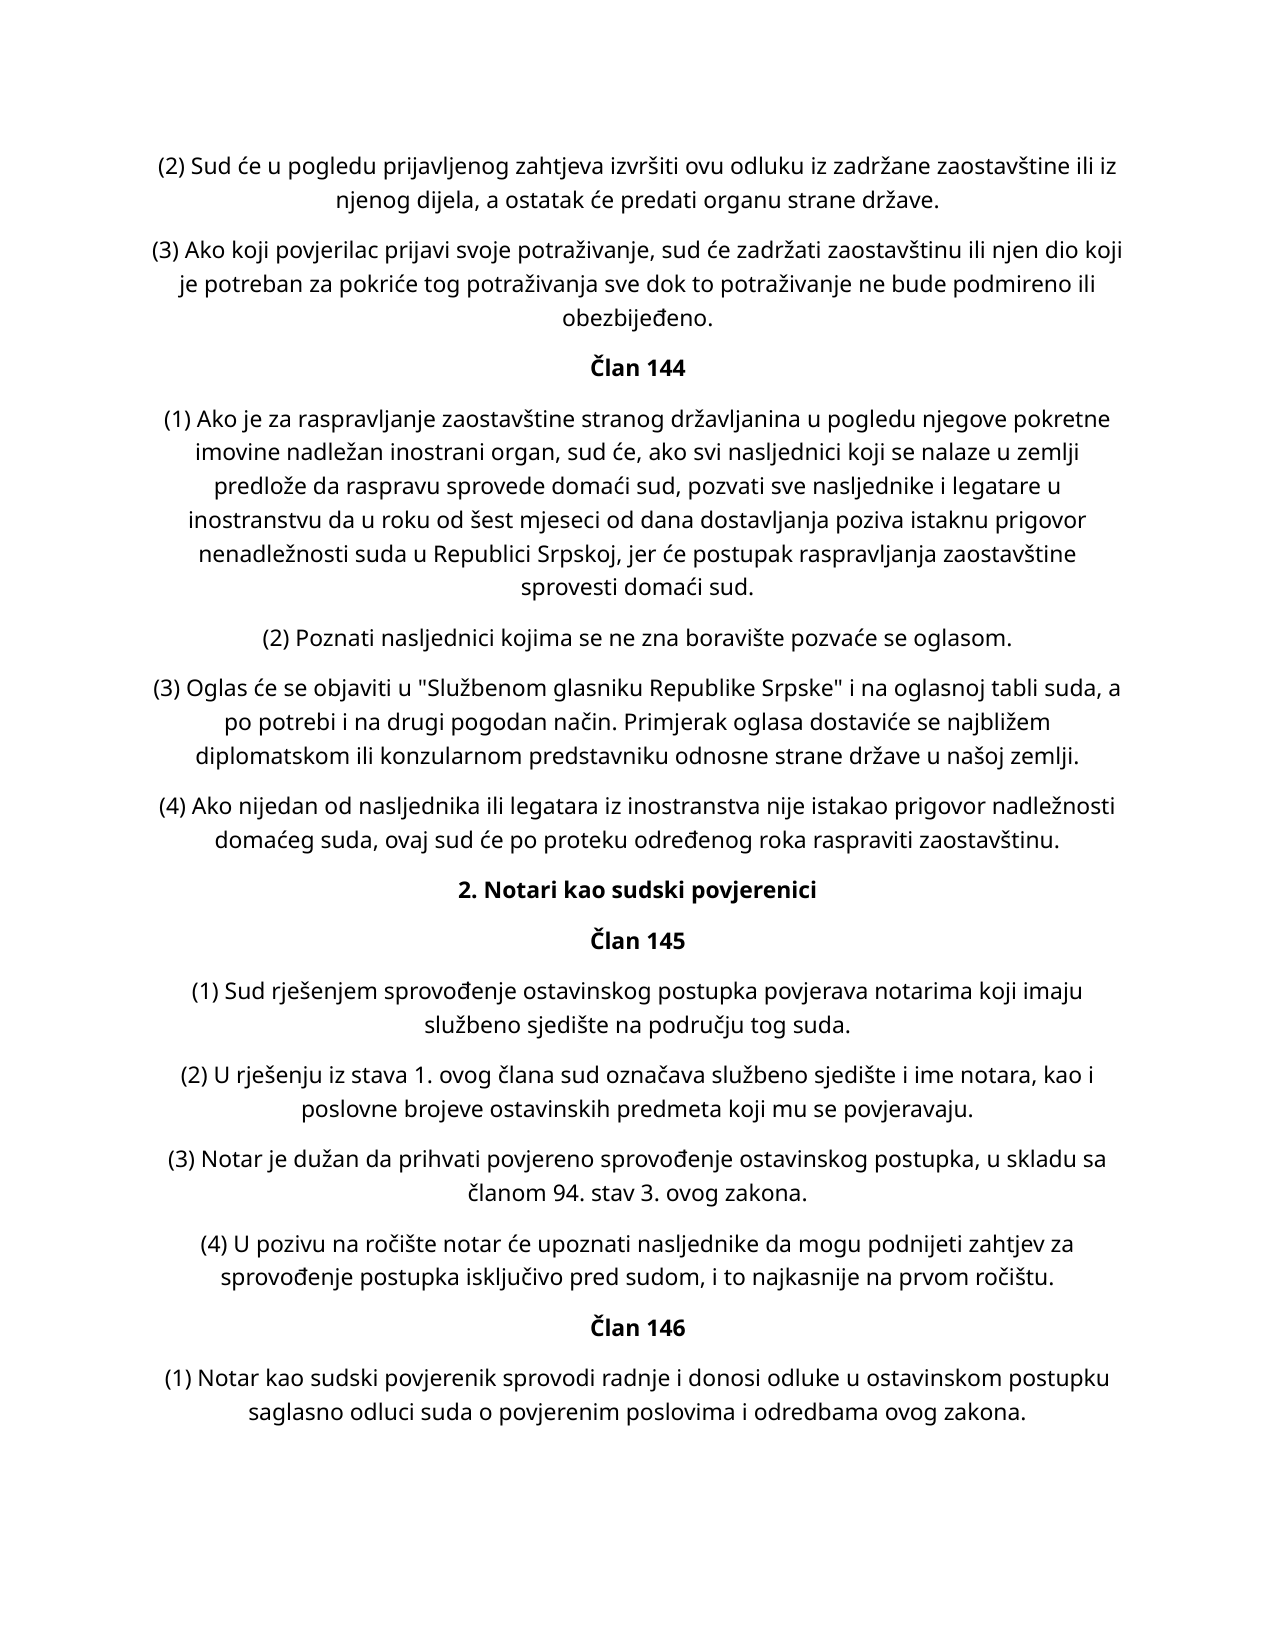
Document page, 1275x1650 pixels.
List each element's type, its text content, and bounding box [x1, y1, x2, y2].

text Član 145 [150, 924, 1125, 956]
text (2) Sud će u pogledu prijavljenog zahtjeva izvršiti ovu odluku iz zadržane zaostavštine ili iz njenog dijela, a ostatak će predati organu strane države. [150, 150, 1125, 215]
text (1) Sud rješenjem sprovođenje ostavinskog postupka povjerava notarima koji imaju službeno sjedište na području tog suda. [150, 975, 1125, 1040]
text (3) Notar je dužan da prihvati povjereno sprovođenje ostavinskog postupka, u skladu sa članom 94. stav 3. ovog zakona. [150, 1143, 1125, 1208]
text (2) Poznati nasljednici kojima se ne zna boravište pozvaće se oglasom. [150, 622, 1125, 653]
text (2) U rješenju iz stava 1. ovog člana sud označava službeno sjedište i ime notara, kao i poslovne brojeve ostavinskih predmeta koji mu se povjeravaju. [150, 1059, 1125, 1124]
text (1) Ako je za raspravljanje zaostavštine stranog državljanina u pogledu njegove pokretne imovine nadležan inostrani organ, sud će, ako svi nasljednici koji se nalaze u zemlji predlože da raspravu sprovede domaći sud, pozvati sve nasljednike i legatare u inostranstvu da u roku od šest mjeseci od dana dostavljanja poziva istaknu prigovor nenadležnosti suda u Republici Srpskoj, jer će postupak raspravljanja zaostavštine sprovesti domaći sud. [150, 402, 1125, 602]
text Član 144 [150, 352, 1125, 383]
text (4) U pozivu na ročište notar će upoznati nasljednike da mogu podnijeti zahtjev za sprovođenje postupka isključivo pred sudom, i to najkasnije na prvom ročištu. [150, 1227, 1125, 1292]
text (4) Ako nijedan od nasljednika ili legatara iz inostranstva nije istakao prigovor nadležnosti domaćeg suda, ovaj sud će po proteku određenog roka raspraviti zaostavštinu. [150, 790, 1125, 855]
text (3) Oglas će se objaviti u "Službenom glasniku Republike Srpske" i na oglasnoj tabli suda, a po potrebi i na drugi pogodan način. Primjerak oglasa dostaviće se najbližem diplomatskom ili konzularnom predstavniku odnosne strane države u našoj zemlji. [150, 672, 1125, 771]
text 2. Notari kao sudski povjerenici [150, 874, 1125, 905]
text (3) Ako koji povjerilac prijavi svoje potraživanje, sud će zadržati zaostavštinu ili njen dio koji je potreban za pokriće tog potraživanja sve dok to potraživanje ne bude podmireno ili obezbijeđeno. [150, 234, 1125, 333]
text (1) Notar kao sudski povjerenik sprovodi radnje i donosi odluke u ostavinskom postupku saglasno odluci suda o povjerenim poslovima i odredbama ovog zakona. [150, 1362, 1125, 1427]
text Član 146 [150, 1312, 1125, 1343]
